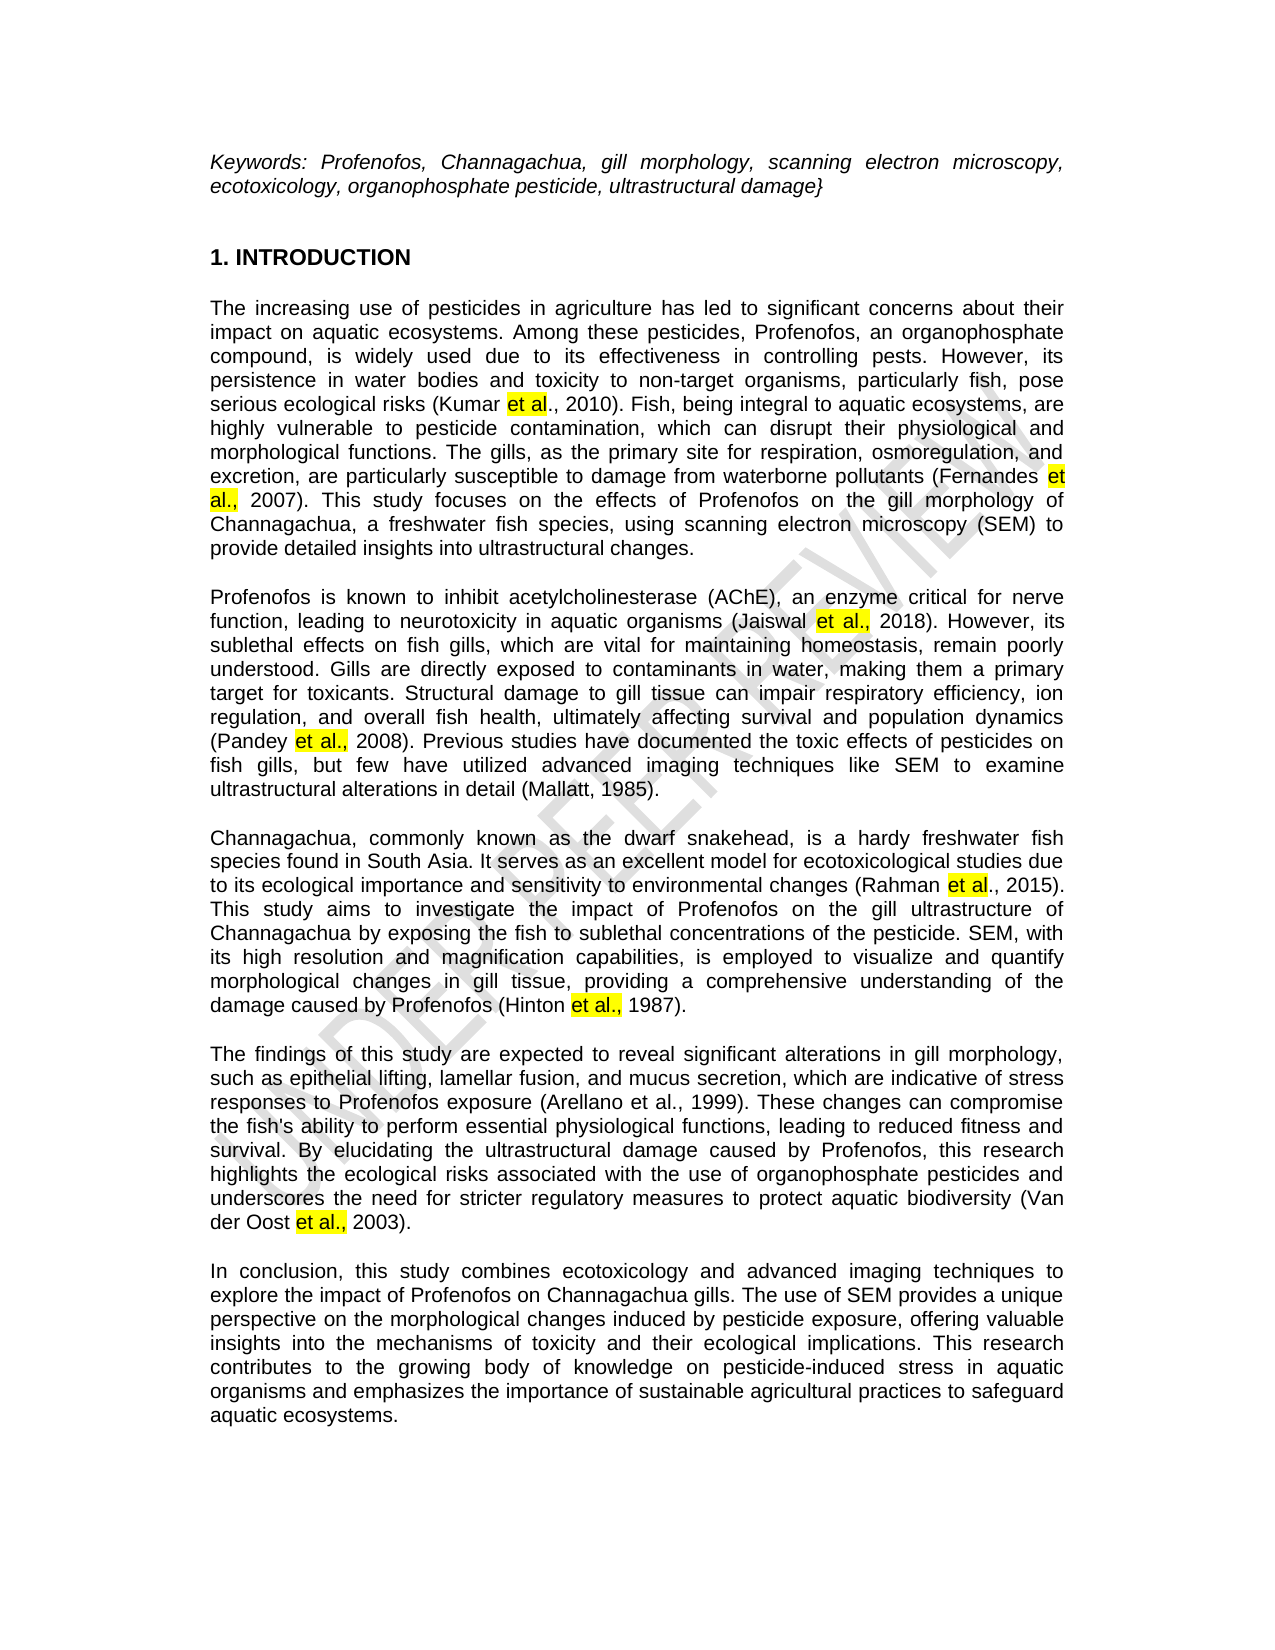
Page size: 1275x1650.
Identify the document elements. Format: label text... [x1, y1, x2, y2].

text The findings of this study are expected to reveal significant alterations in gill morphology, such as epithelial lifting, lamellar fusion, and mucus secretion, which are indicative of stress responses to Profenofos exposure (Arellano et al., 1999). These changes can compromise the fish's ability to perform essential physiological functions, leading to reduced fitness and survival. By elucidating the ultrastructural damage caused by Profenofos, this research highlights the ecological risks associated with the use of organophosphate pesticides and underscores the need for stricter regulatory measures to protect aquatic biodiversity (Van der Oost et al., 2003). [210, 1042, 1065, 1234]
text In conclusion, this study combines ecotoxicology and advanced imaging techniques to explore the impact of Profenofos on Channagachua gills. The use of SEM provides a unique perspective on the morphological changes induced by pesticide exposure, offering valuable insights into the mechanisms of toxicity and their ecological implications. This research contributes to the growing body of knowledge on pesticide-induced stress in aquatic organisms and emphasizes the importance of sustainable agricultural practices to safeguard aquatic ecosystems. [210, 1259, 1065, 1426]
text Keywords: Profenofos, Channagachua, gill morphology, scanning electron microscopy, ecotoxicology, organophosphate pesticide, ultrastructural damage} [210, 150, 1065, 198]
text Channagachua, commonly known as the dwarf snakehead, is a hardy freshwater fish species found in South Asia. It serves as an excellent model for ecotoxicological studies due to its ecological importance and sensitivity to environmental changes (Rahman et al., 2015). This study aims to investigate the impact of Profenofos on the gill ultrastructure of Channagachua by exposing the fish to sublethal concentrations of the pesticide. SEM, with its high resolution and magnification capabilities, is employed to visualize and quantify morphological changes in gill tissue, providing a comprehensive understanding of the damage caused by Profenofos (Hinton et al., 1987). [210, 825, 1065, 1017]
text Profenofos is known to inhibit acetylcholinesterase (AChE), an enzyme critical for nerve function, leading to neurotoxicity in aquatic organisms (Jaiswal et al., 2018). However, its sublethal effects on fish gills, which are vital for maintaining homeostasis, remain poorly understood. Gills are directly exposed to contaminants in water, making them a primary target for toxicants. Structural damage to gill tissue can impair respiratory efficiency, ion regulation, and overall fish health, ultimately affecting survival and population dynamics (Pandey et al., 2008). Previous studies have documented the toxic effects of pesticides on fish gills, but few have utilized advanced imaging techniques like SEM to examine ultrastructural alterations in detail (Mallatt, 1985). [210, 585, 1065, 800]
text The increasing use of pesticides in agriculture has led to significant concerns about their impact on aquatic ecosystems. Among these pesticides, Profenofos, an organophosphate compound, is widely used due to its effectiveness in controlling pests. However, its persistence in water bodies and toxicity to non-target organisms, particularly fish, pose serious ecological risks (Kumar et al., 2010). Fish, being integral to aquatic ecosystems, are highly vulnerable to pesticide contamination, which can disrupt their physiological and morphological functions. The gills, as the primary site for respiration, osmoregulation, and excretion, are particularly susceptible to damage from waterborne pollutants (Fernandes et al., 2007). This study focuses on the effects of Profenofos on the gill morphology of Channagachua, a freshwater fish species, using scanning electron microscopy (SEM) to provide detailed insights into ultrastructural changes. [210, 296, 1065, 560]
text 1. INTRODUCTION [210, 243, 1065, 270]
